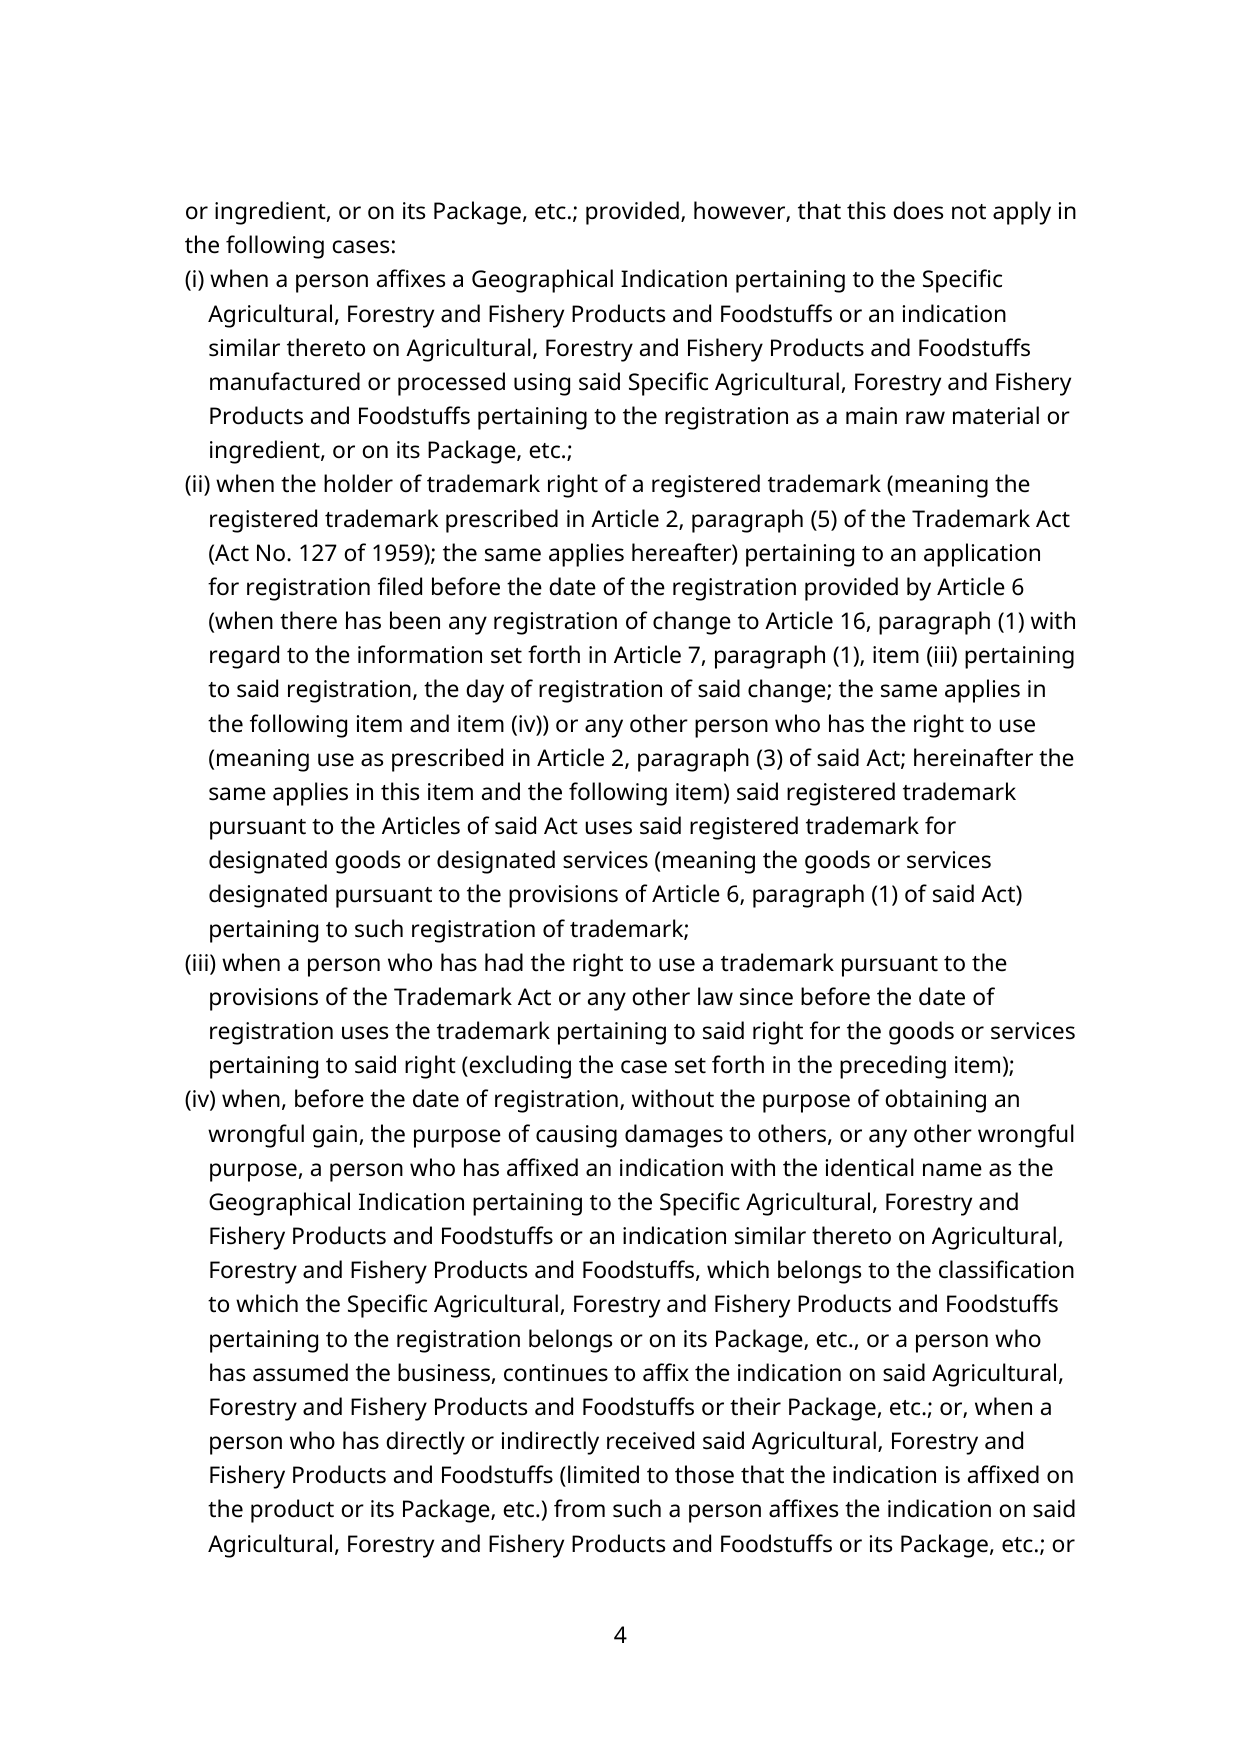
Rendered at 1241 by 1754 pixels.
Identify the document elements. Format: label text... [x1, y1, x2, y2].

text (ii) when the holder of trademark right of a registered trademark (meaning the registered trademark prescribed in Article 2, paragraph (5) of the Trademark Act (Act No. 127 of 1959); the same applies hereafter) pertaining to an application for registration filed before the date of the registration provided by Article 6 (when there has been any registration of change to Article 16, paragraph (1) with regard to the information set forth in Article 7, paragraph (1), item (iii) pertaining to said registration, the day of registration of said change; the same applies in the following item and item (iv)) or any other person who has the right to use (meaning use as prescribed in Article 2, paragraph (3) of said Act; hereinafter the same applies in this item and the following item) said registered trademark pursuant to the Articles of said Act uses said registered trademark for designated goods or designated services (meaning the goods or services designated pursuant to the provisions of Article 6, paragraph (1) of said Act) pertaining to such registration of trademark; [184, 467, 1079, 945]
text (iii) when a person who has had the right to use a trademark pursuant to the provisions of the Trademark Act or any other law since before the date of registration uses the trademark pertaining to said right for the goods or services pertaining to said right (excluding the case set forth in the preceding item); [184, 945, 1079, 1082]
text (iv) when, before the date of registration, without the purpose of obtaining an wrongful gain, the purpose of causing damages to others, or any other wrongful purpose, a person who has affixed an indication with the identical name as the Geographical Indication pertaining to the Specific Agricultural, Forestry and Fishery Products and Foodstuffs or an indication similar thereto on Agricultural, Forestry and Fishery Products and Foodstuffs, which belongs to the classification to which the Specific Agricultural, Forestry and Fishery Products and Foodstuffs pertaining to the registration belongs or on its Package, etc., or a person who has assumed the business, continues to affix the indication on said Agricultural, Forestry and Fishery Products and Foodstuffs or their Package, etc.; or, when a person who has directly or indirectly received said Agricultural, Forestry and Fishery Products and Foodstuffs (limited to those that the indication is affixed on the product or its Package, etc.) from such a person affixes the indication on said Agricultural, Forestry and Fishery Products and Foodstuffs or its Package, etc.; or [184, 1082, 1079, 1560]
text (i) when a person affixes a Geographical Indication pertaining to the Specific Agricultural, Forestry and Fishery Products and Foodstuffs or an indication similar thereto on Agricultural, Forestry and Fishery Products and Foodstuffs manufactured or processed using said Specific Agricultural, Forestry and Fishery Products and Foodstuffs pertaining to the registration as a main raw material or ingredient, or on its Package, etc.; [184, 262, 1079, 467]
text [161, 194, 1079, 262]
